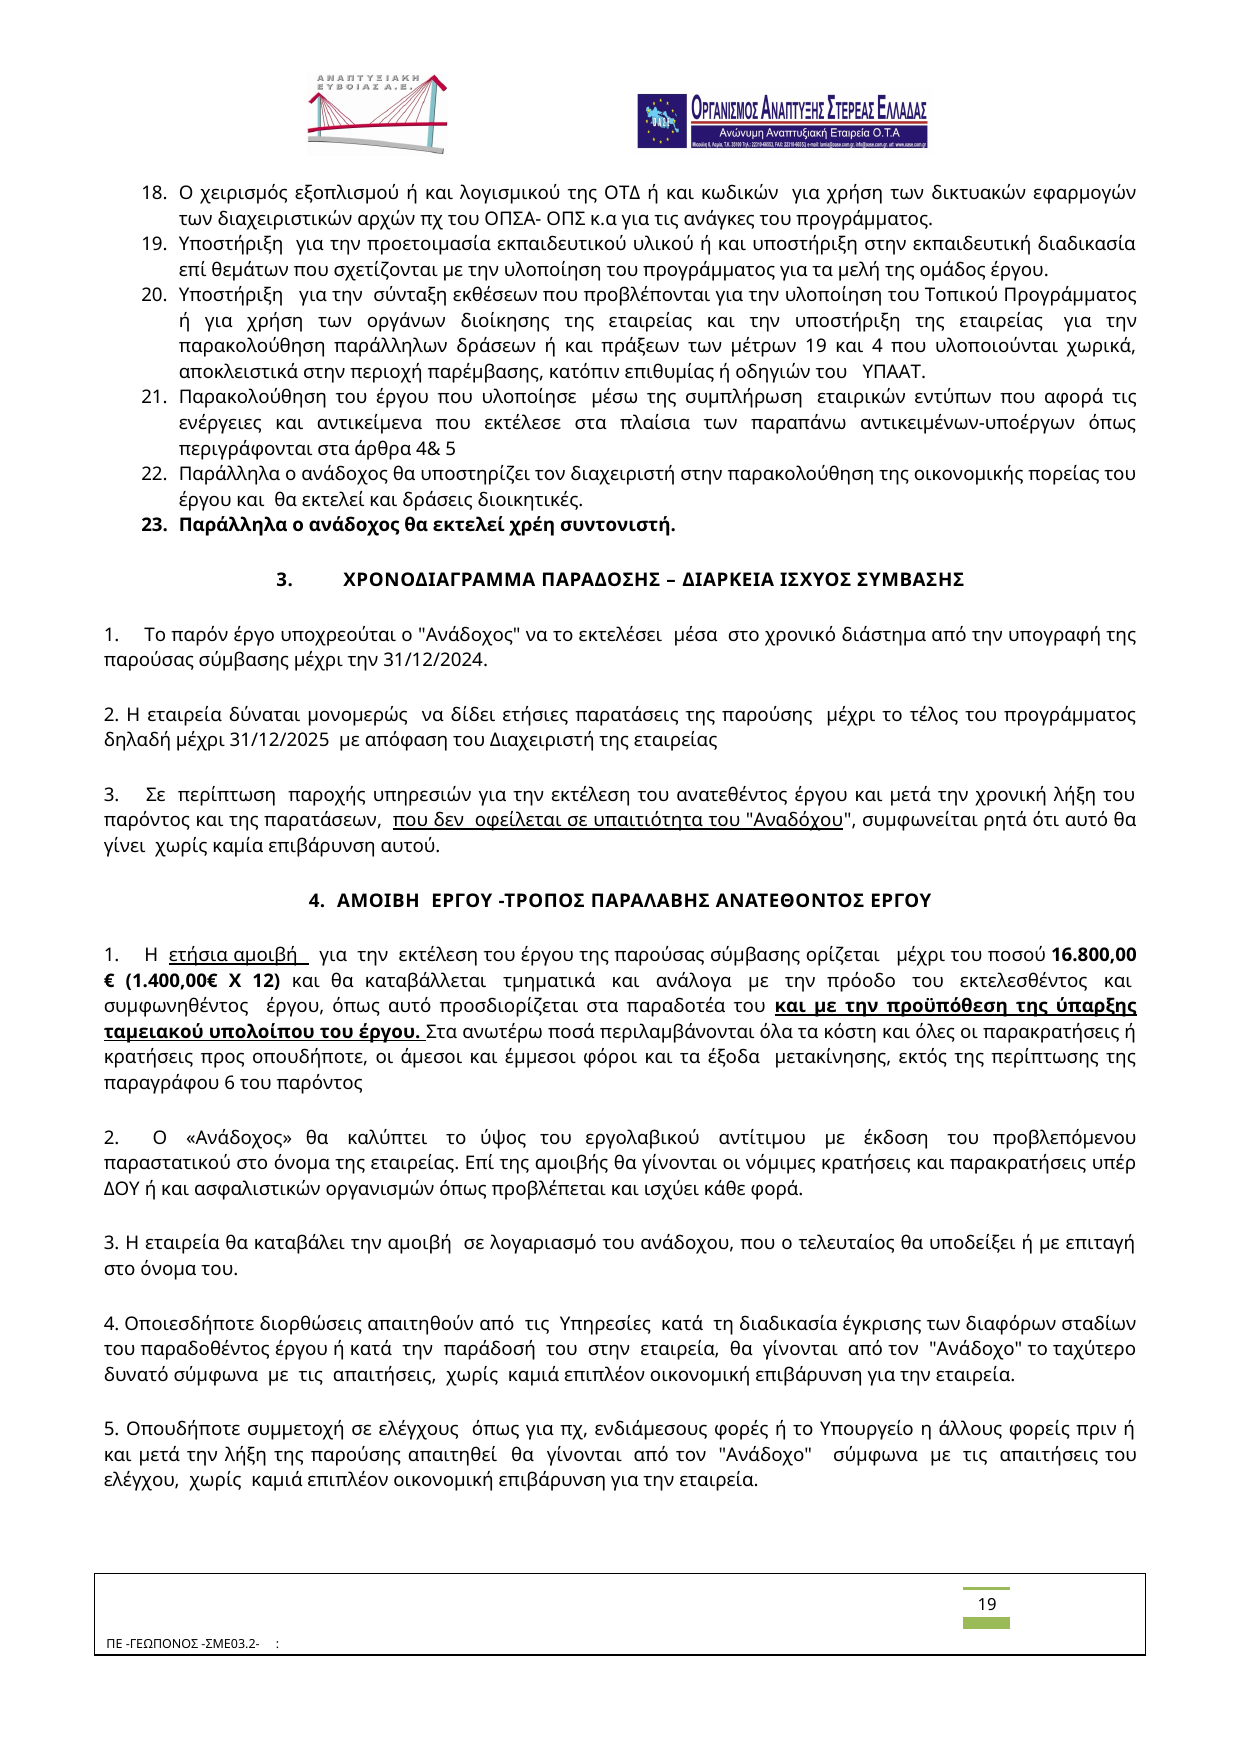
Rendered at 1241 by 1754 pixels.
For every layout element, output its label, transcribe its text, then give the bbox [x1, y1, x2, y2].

list Παρακολούθηση του έργου που υλοποίησε μέσω της συμπλήρωση εταιρικών εντύπων που αφορά τις ενέργειες και αντικείμενα που εκτέλεσε στα πλαίσια των παραπάνω αντικειμένων-υποέργων όπως περιγράφονται στα άρθρα 4& 5 [141, 384, 1137, 460]
picture [306, 73, 448, 156]
text 1. Η ετήσια αμοιβή για την εκτέλεση του έργου της παρούσας σύμβασης ορίζεται μέχρι του ποσού 16.800,00 € (1.400,00€ Χ 12) και θα καταβάλλεται τμηματικά και ανάλογα με την πρόοδο του εκτελεσθέντος και συμφωνηθέντος έργου, όπως αυτό προσδιορίζεται στα παραδοτέα του και με την προϋπόθεση της ύπαρξης ταμειακού υπολοίπου του έργου. Στα ανωτέρω ποσά περιλαμβάνονται όλα τα κόστη και όλες οι παρακρατήσεις ή κρατήσεις προς οπουδήποτε, οι άμεσοι και έμμεσοι φόροι και τα έξοδα μετακίνησης, εκτός της περίπτωσης της παραγράφου 6 του παρόντος [103, 942, 1137, 1095]
text 4. ΑΜΟΙΒΗ ΕΡΓΟΥ -ΤΡΟΠΟΣ ΠΑΡΑΛΑΒΗΣ ΑΝΑΤΕΘΟΝΤΟΣ ΕΡΓΟΥ [103, 887, 1137, 912]
list Παράλληλα ο ανάδοχος θα υποστηρίζει τον διαχειριστή στην παρακολούθηση της οικονομικής πορείας του έργου και θα εκτελεί και δράσεις διοικητικές. [141, 460, 1137, 511]
list Ο χειρισμός εξοπλισμού ή και λογισμικού της ΟΤΔ ή και κωδικών για χρήση των δικτυακών εφαρμογών των διαχειριστικών αρχών πχ του ΟΠΣΑ- ΟΠΣ κ.α για τις ανάγκες του προγράμματος. [141, 180, 1137, 231]
picture [631, 87, 934, 155]
text 4. Οποιεσδήποτε διορθώσεις απαιτηθούν από τις Υπηρεσίες κατά τη διαδικασία έγκρισης των διαφόρων σταδίων του παραδοθέντος έργου ή κατά την παράδοσή του στην εταιρεία, θα γίνονται από τον "Ανάδοχο" το ταχύτερο δυνατό σύμφωνα με τις απαιτήσεις, χωρίς καμιά επιπλέον οικονομική επιβάρυνση για την εταιρεία. [103, 1310, 1137, 1386]
text 3. Η εταιρεία θα καταβάλει την αμοιβή σε λογαριασμό του ανάδοχου, που ο τελευταίος θα υποδείξει ή με επιταγή στο όνομα του. [103, 1230, 1137, 1281]
text 1. Το παρόν έργο υποχρεούται ο "Ανάδοχος" να το εκτελέσει μέσα στο χρονικό διάστημα από την υπογραφή της παρούσας σύμβασης μέχρι την 31/12/2024. [103, 621, 1137, 672]
text 5. Οπουδήποτε συμμετοχή σε ελέγχους όπως για πχ, ενδιάμεσους φορές ή το Υπουργείο η άλλους φορείς πριν ή και μετά την λήξη της παρούσης απαιτηθεί θα γίνονται από τον "Ανάδοχο" σύμφωνα με τις απαιτήσεις του ελέγχου, χωρίς καμιά επιπλέον οικονομική επιβάρυνση για την εταιρεία. [103, 1416, 1137, 1492]
list Υποστήριξη για την σύνταξη εκθέσεων που προβλέπονται για την υλοποίηση του Τοπικού Προγράμματος ή για χρήση των οργάνων διοίκησης της εταιρείας και την υποστήριξη της εταιρείας για την παρακολούθηση παράλληλων δράσεων ή και πράξεων των μέτρων 19 και 4 που υλοποιούνται χωρικά, αποκλειστικά στην περιοχή παρέμβασης, κατόπιν επιθυμίας ή οδηγιών του ΥΠΑΑΤ. [141, 282, 1137, 384]
list Υποστήριξη για την προετοιμασία εκπαιδευτικού υλικού ή και υποστήριξη στην εκπαιδευτική διαδικασία επί θεμάτων που σχετίζονται με την υλοποίηση του προγράμματος για τα μελή της ομάδος έργου. [141, 231, 1137, 282]
text 3. Σε περίπτωση παροχής υπηρεσιών για την εκτέλεση του ανατεθέντος έργου και μετά την χρονική λήξη του παρόντος και της παρατάσεων, που δεν οφείλεται σε υπαιτιότητα του "Αναδόχου", συμφωνείται ρητά ότι αυτό θα γίνει χωρίς καμία επιβάρυνση αυτού. [103, 781, 1137, 858]
list Παράλληλα ο ανάδοχος θα εκτελεί χρέη συντονιστή. [141, 511, 1137, 537]
text 2. Η εταιρεία δύναται μονομερώς να δίδει ετήσιες παρατάσεις της παρούσης μέχρι το τέλος του προγράμματος δηλαδή μέχρι 31/12/2025 με απόφαση του Διαχειριστή της εταιρείας [103, 701, 1137, 752]
text 3. ΧΡΟΝΟΔΙΑΓΡΑΜΜΑ ΠΑΡΑΔΟΣΗΣ – ΔΙΑΡΚΕΙΑ ΙΣΧΥΟΣ ΣΥΜΒΑΣΗΣ [103, 566, 1137, 592]
text 2. Ο «Ανάδοχος» θα καλύπτει το ύψος του εργολαβικού αντίτιμου με έκδοση του προβλεπόμενου παραστατικού στο όνομα της εταιρείας. Επί της αμοιβής θα γίνονται οι νόμιμες κρατήσεις και παρακρατήσεις υπέρ ΔΟΥ ή και ασφαλιστικών οργανισμών όπως προβλέπεται και ισχύει κάθε φορά. [103, 1124, 1137, 1201]
